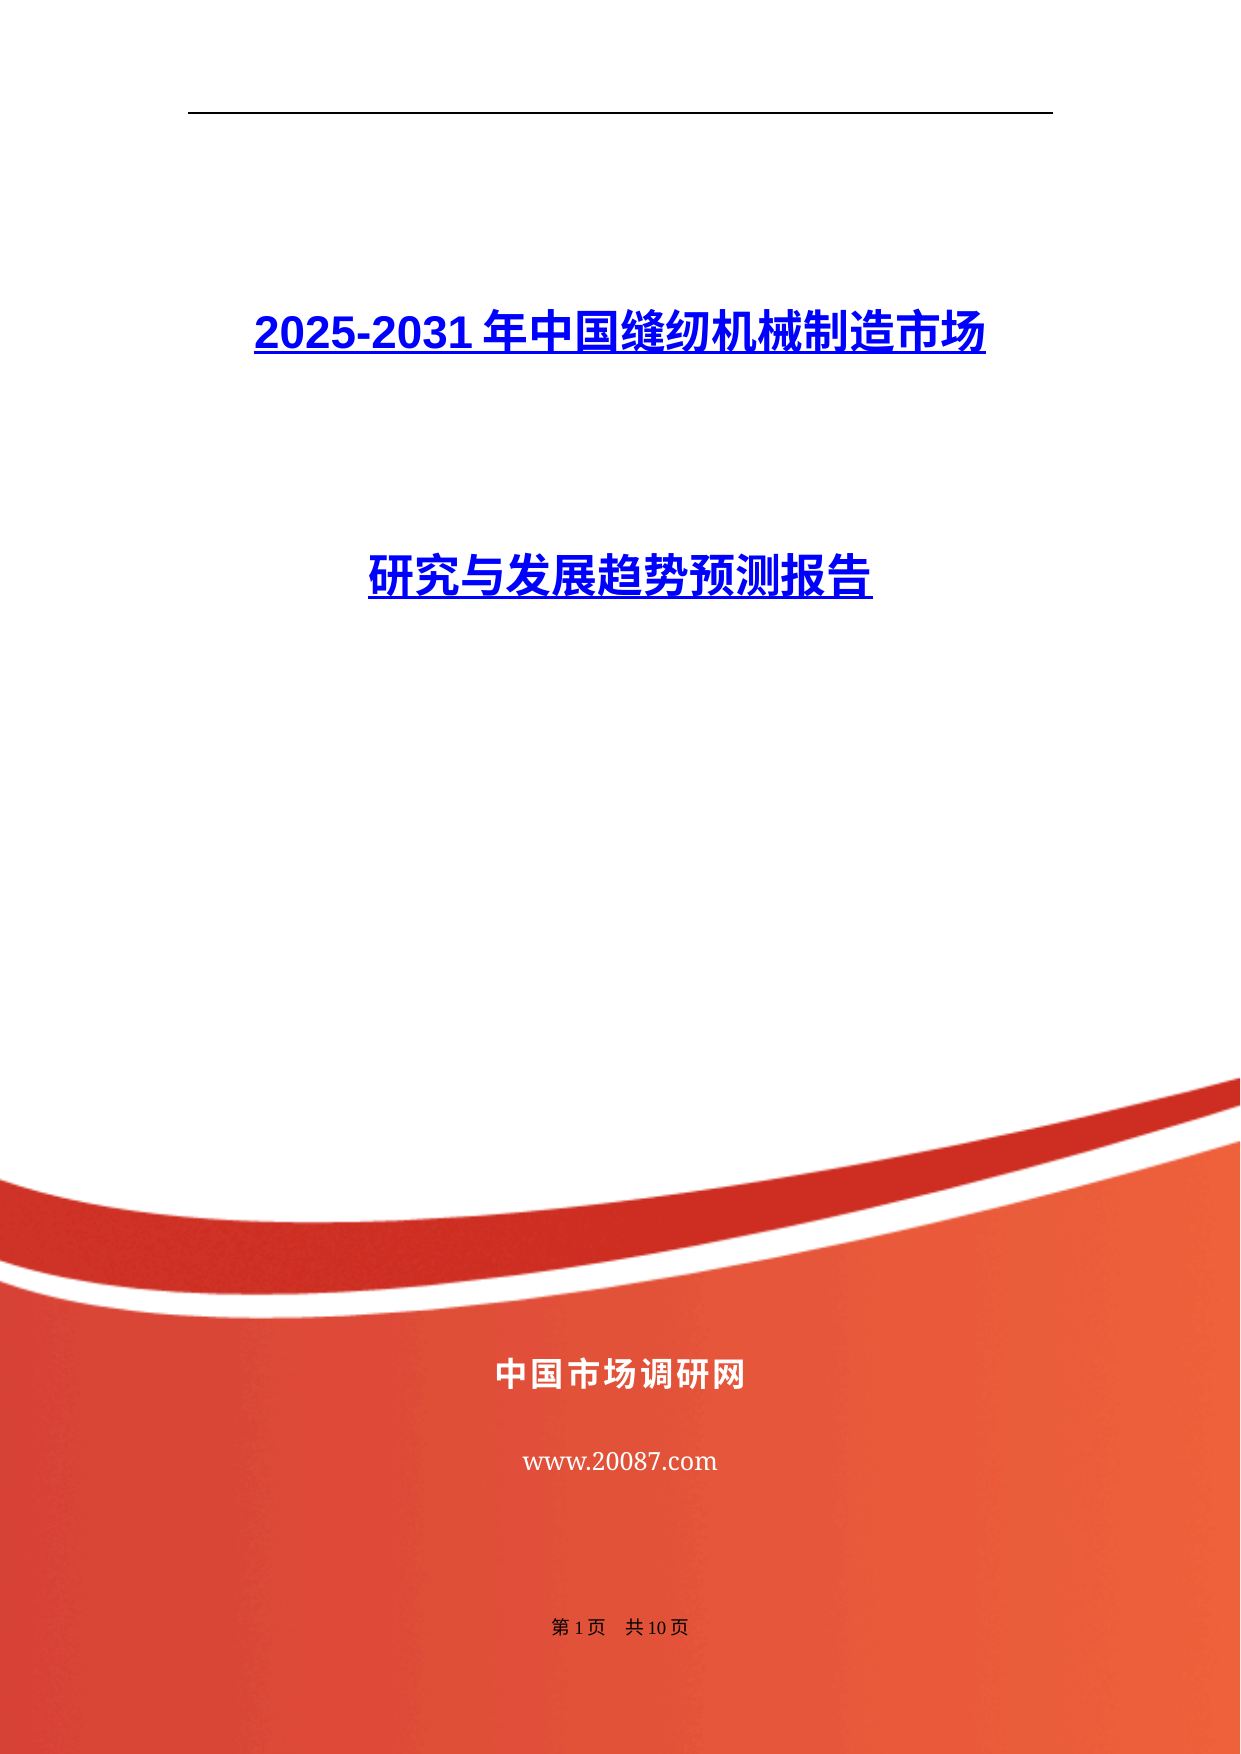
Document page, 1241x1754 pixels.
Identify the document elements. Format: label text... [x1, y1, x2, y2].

picture [0, 1006, 1241, 1754]
table_header 2025-2031年中国缝纫机械制造市场研究与发展趋势预测报告 [188, 207, 1053, 773]
text www.20087.com [187, 1428, 1053, 1493]
subtitle 中国市场调研网 [187, 1339, 1053, 1404]
